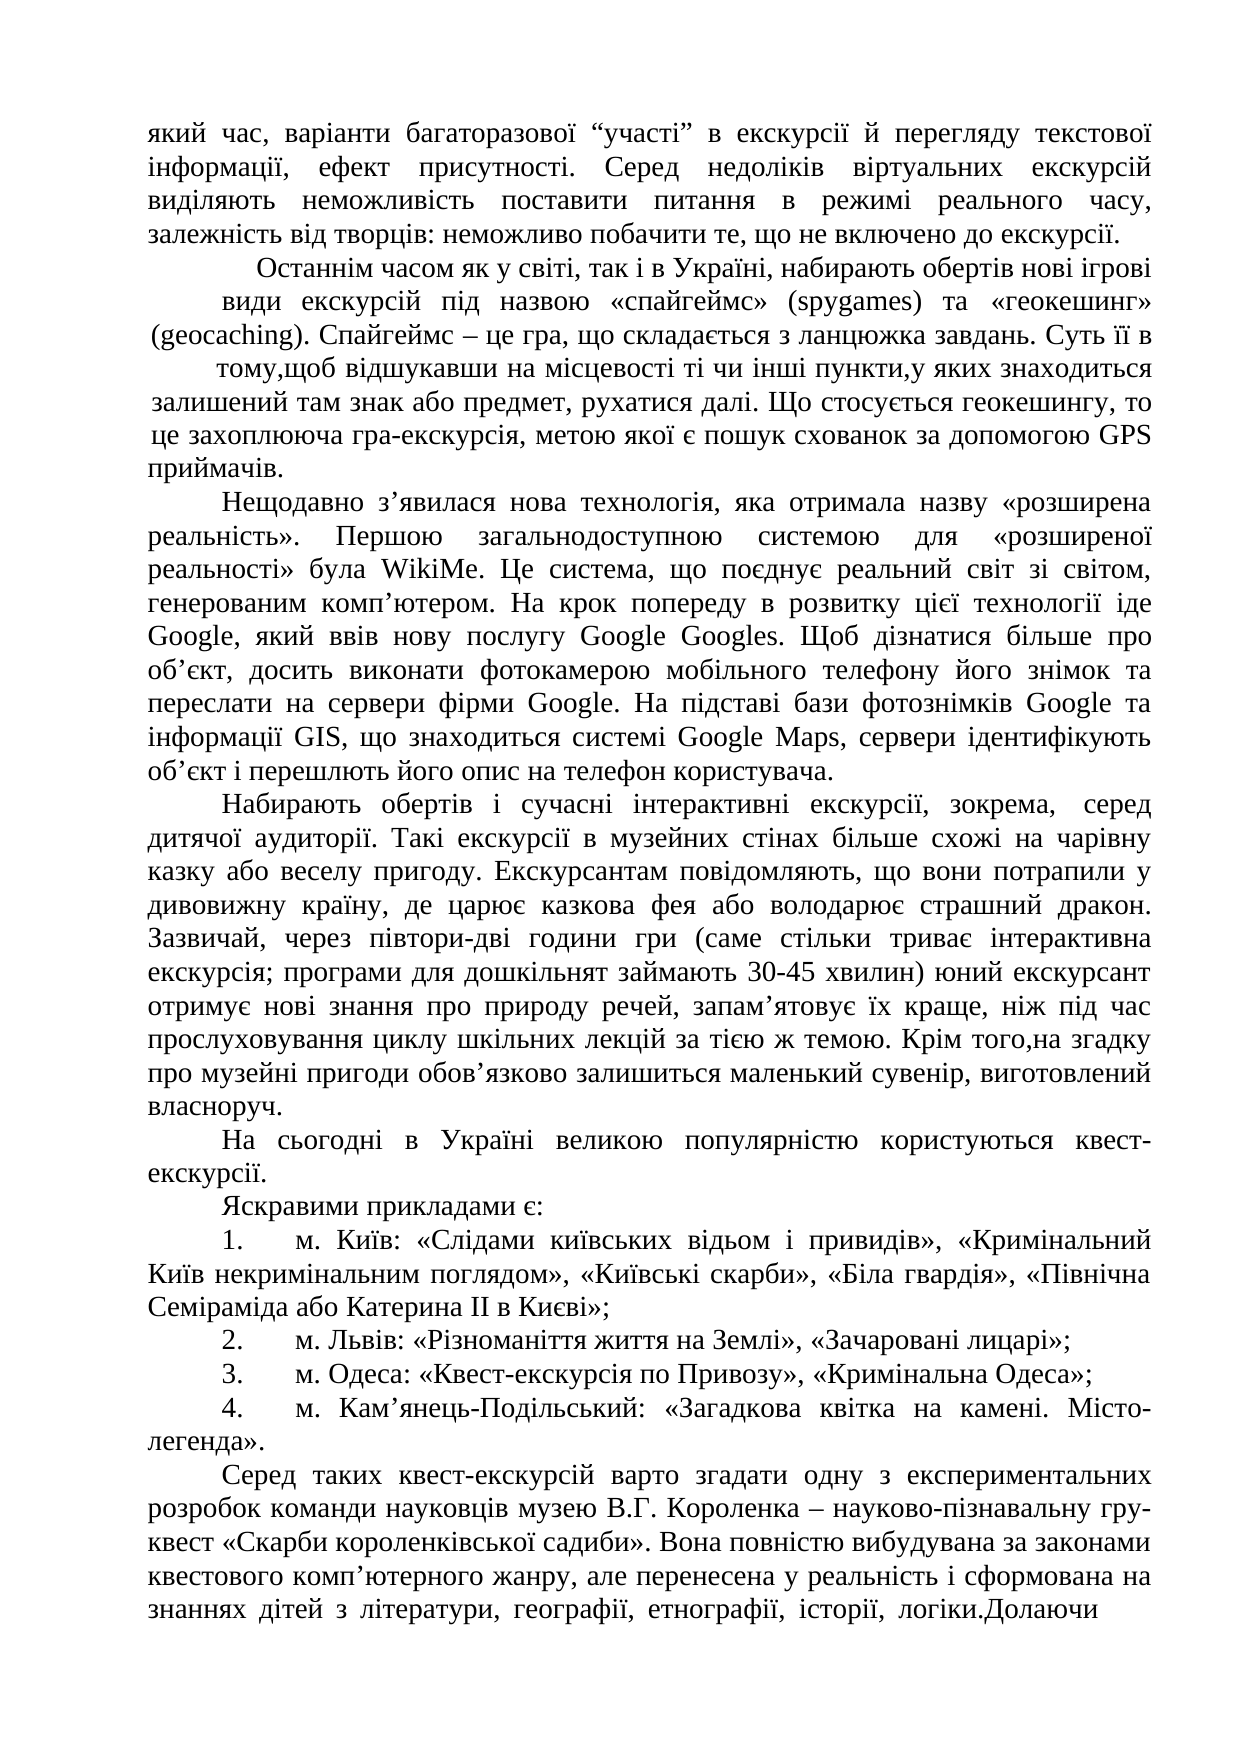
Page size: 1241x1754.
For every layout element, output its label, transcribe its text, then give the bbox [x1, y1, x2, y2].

text Яскравими прикладами є: [221, 1189, 1184, 1222]
text Набирають обертів і сучасні інтерактивні екскурсії, зокрема, серед дитячої аудиторії. Такі екскурсії в музейних стінах більше схожі на чарівну казку або веселу пригоду. Екскурсантам повідомляють, що вони потрапили у дивовижну країну, де царює казкова фея або володарює страшний дракон. Зазвичай, через півтори-дві години гри (саме стільки триває інтерактивна екскурсія; програми для дошкільнят займають 30-45 хвилин) юний екскурсант отримує нові знання про природу речей, запам’ятовує їх краще, ніж під час прослуховування циклу шкільних лекцій за тією ж темою. Крім того,на згадку про музейні пригоди обов’язково залишиться маленький сувенір, виготовлений власноруч. [147, 786, 1152, 1122]
list м. Кам’янець-Подільський: «Загадкова квітка на камені. Місто- легенда». [147, 1390, 1152, 1457]
text Останнім часом як у світі, так і в Україні, набирають обертів нові ігрові види екскурсій під назвою «спайгеймс» (spygames) та «геокешинг» (geocaching). Спайгеймс – це гра, що складається з ланцюжка завдань. Суть її в тому,щоб відшукавши на місцевості ті чи інші пункти,у яких знаходиться залишений там знак або предмет, рухатися далі. Що стосується геокешингу, то це захоплююча гра-екскурсія, метою якої є пошук схованок за допомогою GPS [147, 250, 1152, 451]
text Серед таких квест-екскурсій варто згадати одну з експериментальних розробок команди науковців музею В.Г. Короленка – науково-пізнавальну гру- квест «Скарби короленківської садиби». Вона повністю вибудувана за законами квестового комп’ютерного жанру, але перенесена у реальність і сформована на знаннях дітей з літератури, географії, етнографії, історії, логіки.Долаючи [147, 1457, 1152, 1625]
text На сьогодні в Україні великою популярністю користуються квест- екскурсії. [147, 1122, 1152, 1189]
list м. Львів: «Різноманіття життя на Землі», «Зачаровані лицарі»; [221, 1323, 1184, 1356]
text приймачів. [147, 451, 1184, 484]
list м. Одеса: «Квест-екскурсія по Привозу», «Кримінальна Одеса»; [221, 1356, 1184, 1390]
text який час, варіанти багаторазової “участі” в екскурсії й перегляду текстової інформації, ефект присутності. Серед недоліків віртуальних екскурсій виділяють неможливість поставити питання в режимі реального часу, залежність від творців: неможливо побачити те, що не включено до екскурсії. [147, 115, 1152, 249]
text Нещодавно з’явилася нова технологія, яка отримала назву «розширена реальність». Першою загальнодоступною системою для «розширеної реальності» була WikiМе. Це система, що поєднує реальний світ зі світом, генерованим комп’ютером. На крок попереду в розвитку цієї технології іде Google, який ввів нову послугу Google Googles. Щоб дізнатися більше про об’єкт, досить виконати фотокамерою мобільного телефону його знімок та переслати на сервери фірми Google. На підставі бази фотознімків Google та інформації GIS, що знаходиться системі Google Марs, сервери ідентифікують об’єкт і перешлють його опис на телефон користувача. [147, 484, 1152, 786]
list м. Київ: «Слідами київських відьом і привидів», «Кримінальний Київ некримінальним поглядом», «Київські скарби», «Біла гвардія», «Північна Семіраміда або Катерина II в Києві»; [147, 1222, 1151, 1323]
